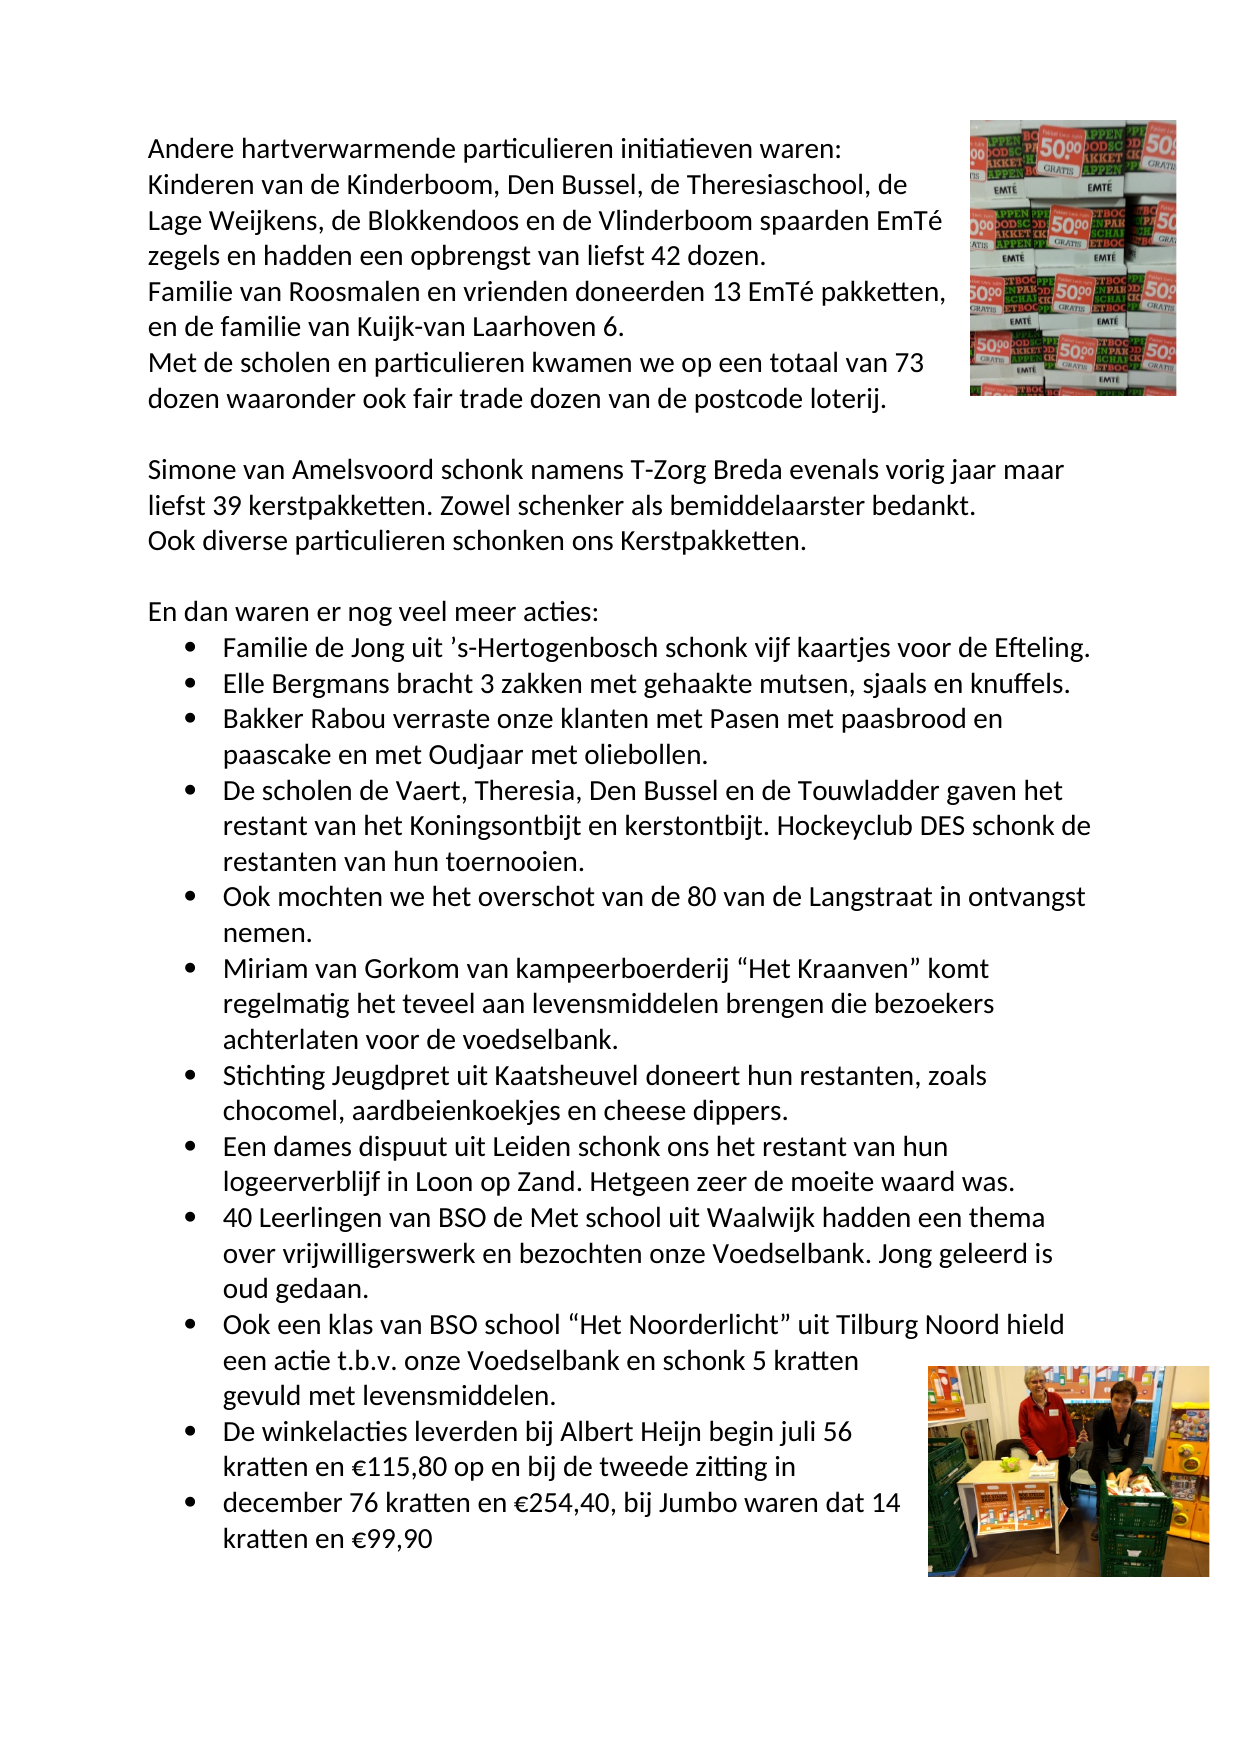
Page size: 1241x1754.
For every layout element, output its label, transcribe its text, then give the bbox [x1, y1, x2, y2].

list De winkelacties leverden bij Albert Heijn begin juli 56 kratten en €115,80 op en bij de tweede zitting in [185, 1413, 928, 1484]
text Andere hartverwarmende particulieren initiatieven waren: [148, 130, 970, 166]
list Familie de Jong uit ’s-Hertogenbosch schonk vijf kaartjes voor de Efteling. [185, 629, 1092, 665]
list Stichting Jeugdpret uit Kaatsheuvel doneert hun restanten, zoals chocomel, aardbeienkoekjes en cheese dippers. [185, 1057, 1092, 1128]
list Bakker Rabou verraste onze klanten met Pasen met paasbrood en paascake en met Oudjaar met oliebollen. [185, 700, 1092, 772]
picture [970, 120, 1177, 396]
text Familie van Roosmalen en vrienden doneerden 13 EmTé pakketten, en de familie van Kuijk-van Laarhoven 6. [148, 273, 970, 344]
list Een dames dispuut uit Leiden schonk ons het restant van hun logeerverblijf in Loon op Zand. Hetgeen zeer de moeite waard was. [185, 1128, 1092, 1199]
text En dan waren er nog veel meer acties: [148, 593, 1092, 629]
text Ook diverse particulieren schonken ons Kerstpakketten. [148, 522, 1092, 558]
text Kinderen van de Kinderboom, Den Bussel, de Theresiaschool, de Lage Weijkens, de Blokkendoos en de Vlinderboom spaarden EmTé zegels en hadden een opbrengst van liefst 42 dozen. [148, 166, 970, 273]
text Met de scholen en particulieren kwamen we op een totaal van 73 dozen waaronder ook fair trade dozen van de postcode loterij. [148, 344, 1092, 415]
list Ook een klas van BSO school “Het Noorderlicht” uit Tilburg Noord hield een actie t.b.v. onze Voedselbank en schonk 5 kratten gevuld met levensmiddelen. [185, 1306, 1092, 1413]
list Miriam van Gorkom van kampeerboerderij “Het Kraanven” komt regelmatig het teveel aan levensmiddelen brengen die bezoekers achterlaten voor de voedselbank. [185, 950, 1092, 1057]
list 40 Leerlingen van BSO de Met school uit Waalwijk hadden een thema over vrijwilligerswerk en bezochten onze Voedselbank. Jong geleerd is oud gedaan. [185, 1199, 1092, 1306]
text Simone van Amelsvoord schonk namens T-Zorg Breda evenals vorig jaar maar liefst 39 kerstpakketten. Zowel schenker als bemiddelaarster bedankt. [148, 451, 1092, 522]
list Elle Bergmans bracht 3 zakken met gehaakte mutsen, sjaals en knuffels. [185, 665, 1092, 700]
list De scholen de Vaert, Theresia, Den Bussel en de Touwladder gaven het restant van het Koningsontbijt en kerstontbijt. Hockeyclub DES schonk de restanten van hun toernooien. [185, 772, 1092, 878]
list Ook mochten we het overschot van de 80 van de Langstraat in ontvangst nemen. [185, 878, 1092, 950]
list december 76 kratten en €254,40, bij Jumbo waren dat 14 kratten en €99,90 [185, 1484, 928, 1555]
picture [928, 1366, 1210, 1577]
